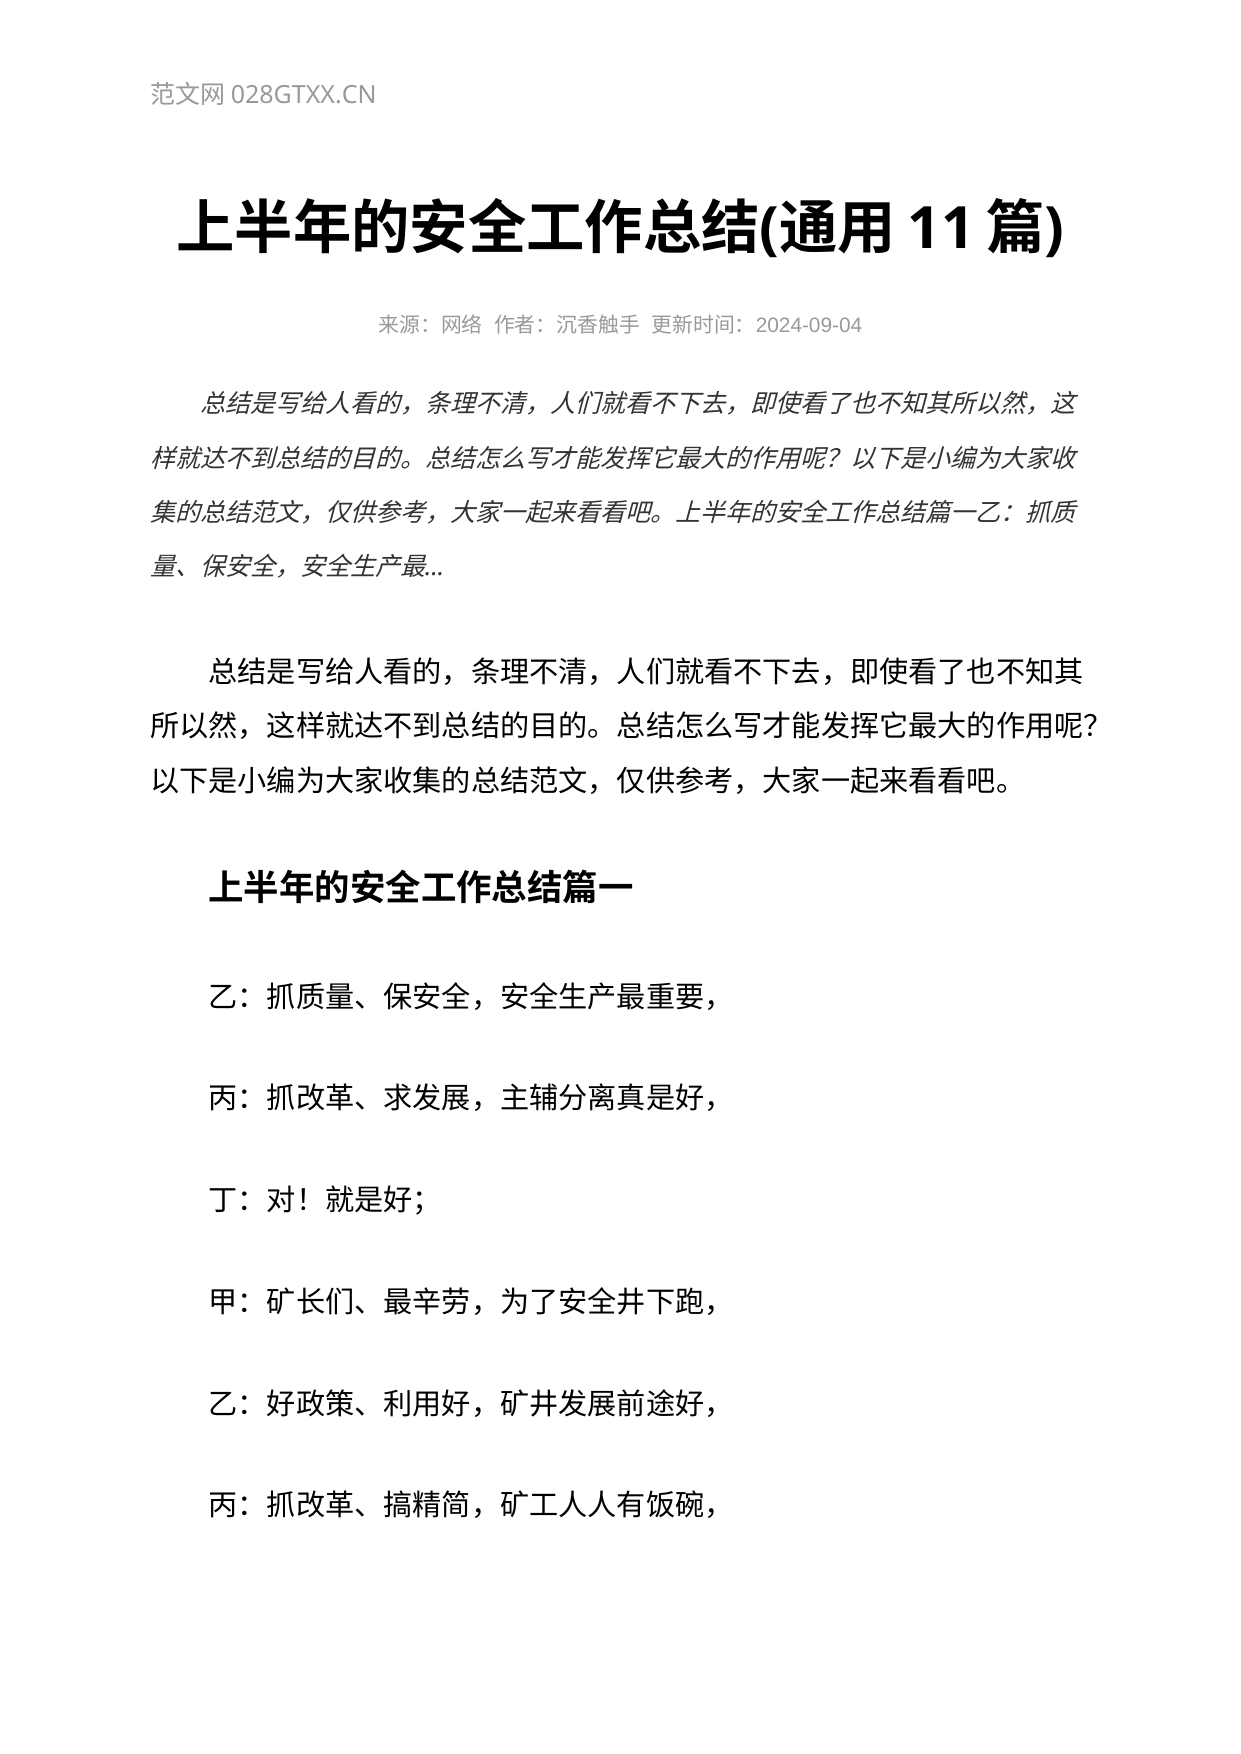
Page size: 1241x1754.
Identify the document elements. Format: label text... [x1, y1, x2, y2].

text 上半年的安全工作总结篇一 [150, 860, 1090, 911]
text 丙：抓改革、求发展，主辅分离真是好， [150, 1075, 1090, 1117]
text 乙：好政策、利用好，矿井发展前途好， [150, 1380, 1090, 1422]
text 丁：对！就是好； [150, 1177, 1090, 1219]
text 乙：抓质量、保安全，安全生产最重要， [150, 973, 1090, 1015]
text 甲：矿长们、最辛劳，为了安全井下跑， [150, 1278, 1090, 1321]
text 来源：网络 作者：沉香触手 更新时间：2024-09-04 [150, 313, 1090, 337]
text 丙：抓改革、搞精简，矿工人人有饭碗， [150, 1482, 1090, 1524]
text 总结是写给人看的，条理不清，人们就看不下去，即使看了也不知其所以然，这样就达不到总结的目的。总结怎么写才能发挥它最大的作用呢？以下是小编为大家收集的总结范文，仅供参考，大家一起来看看吧。上半年的安全工作总结篇一乙：抓质量、保安全，安全生产最... [150, 384, 1090, 583]
text 总结是写给人看的，条理不清，人们就看不下去，即使看了也不知其所以然，这样就达不到总结的目的。总结怎么写才能发挥它最大的作用呢？以下是小编为大家收集的总结范文，仅供参考，大家一起来看看吧。 [150, 648, 1090, 800]
subtitle 上半年的安全工作总结(通用11篇) [150, 181, 1090, 266]
